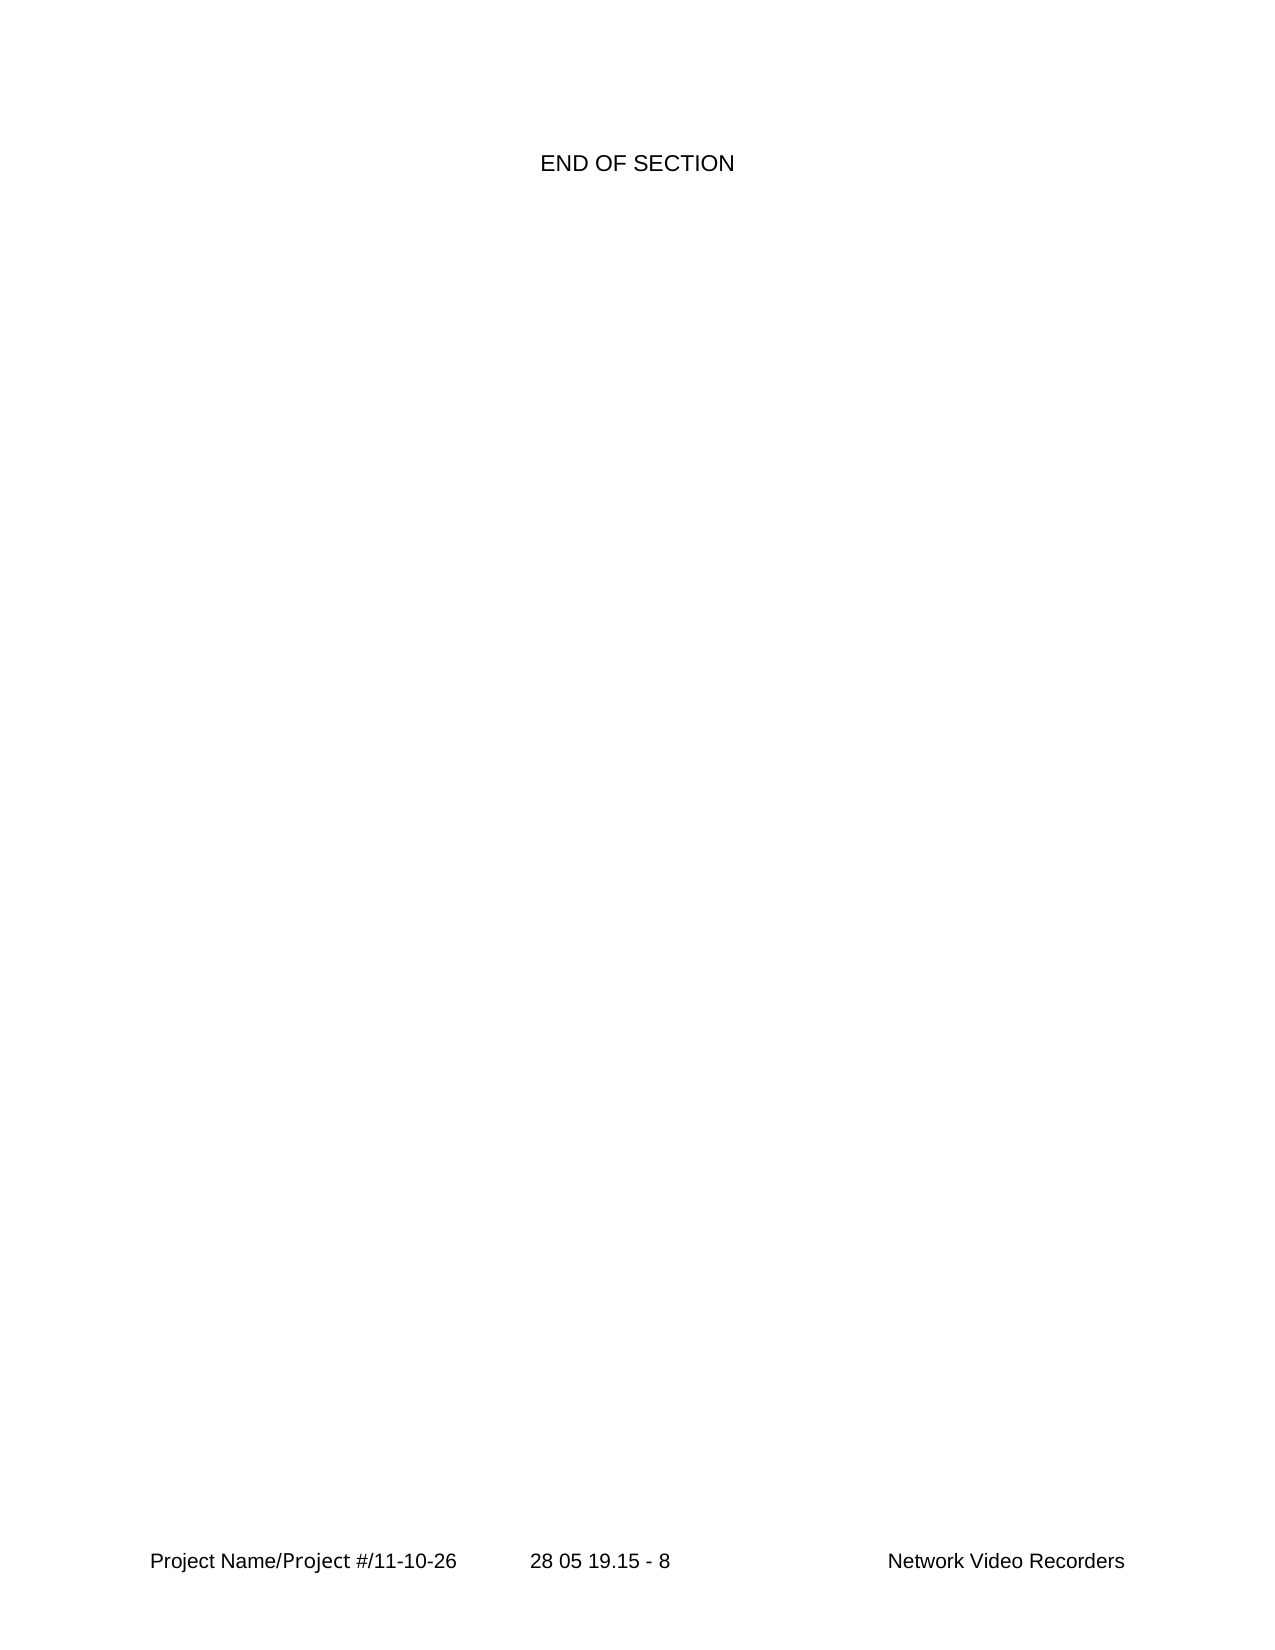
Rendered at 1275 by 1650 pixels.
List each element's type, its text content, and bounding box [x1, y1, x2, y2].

text END OF SECTION [150, 150, 1125, 176]
